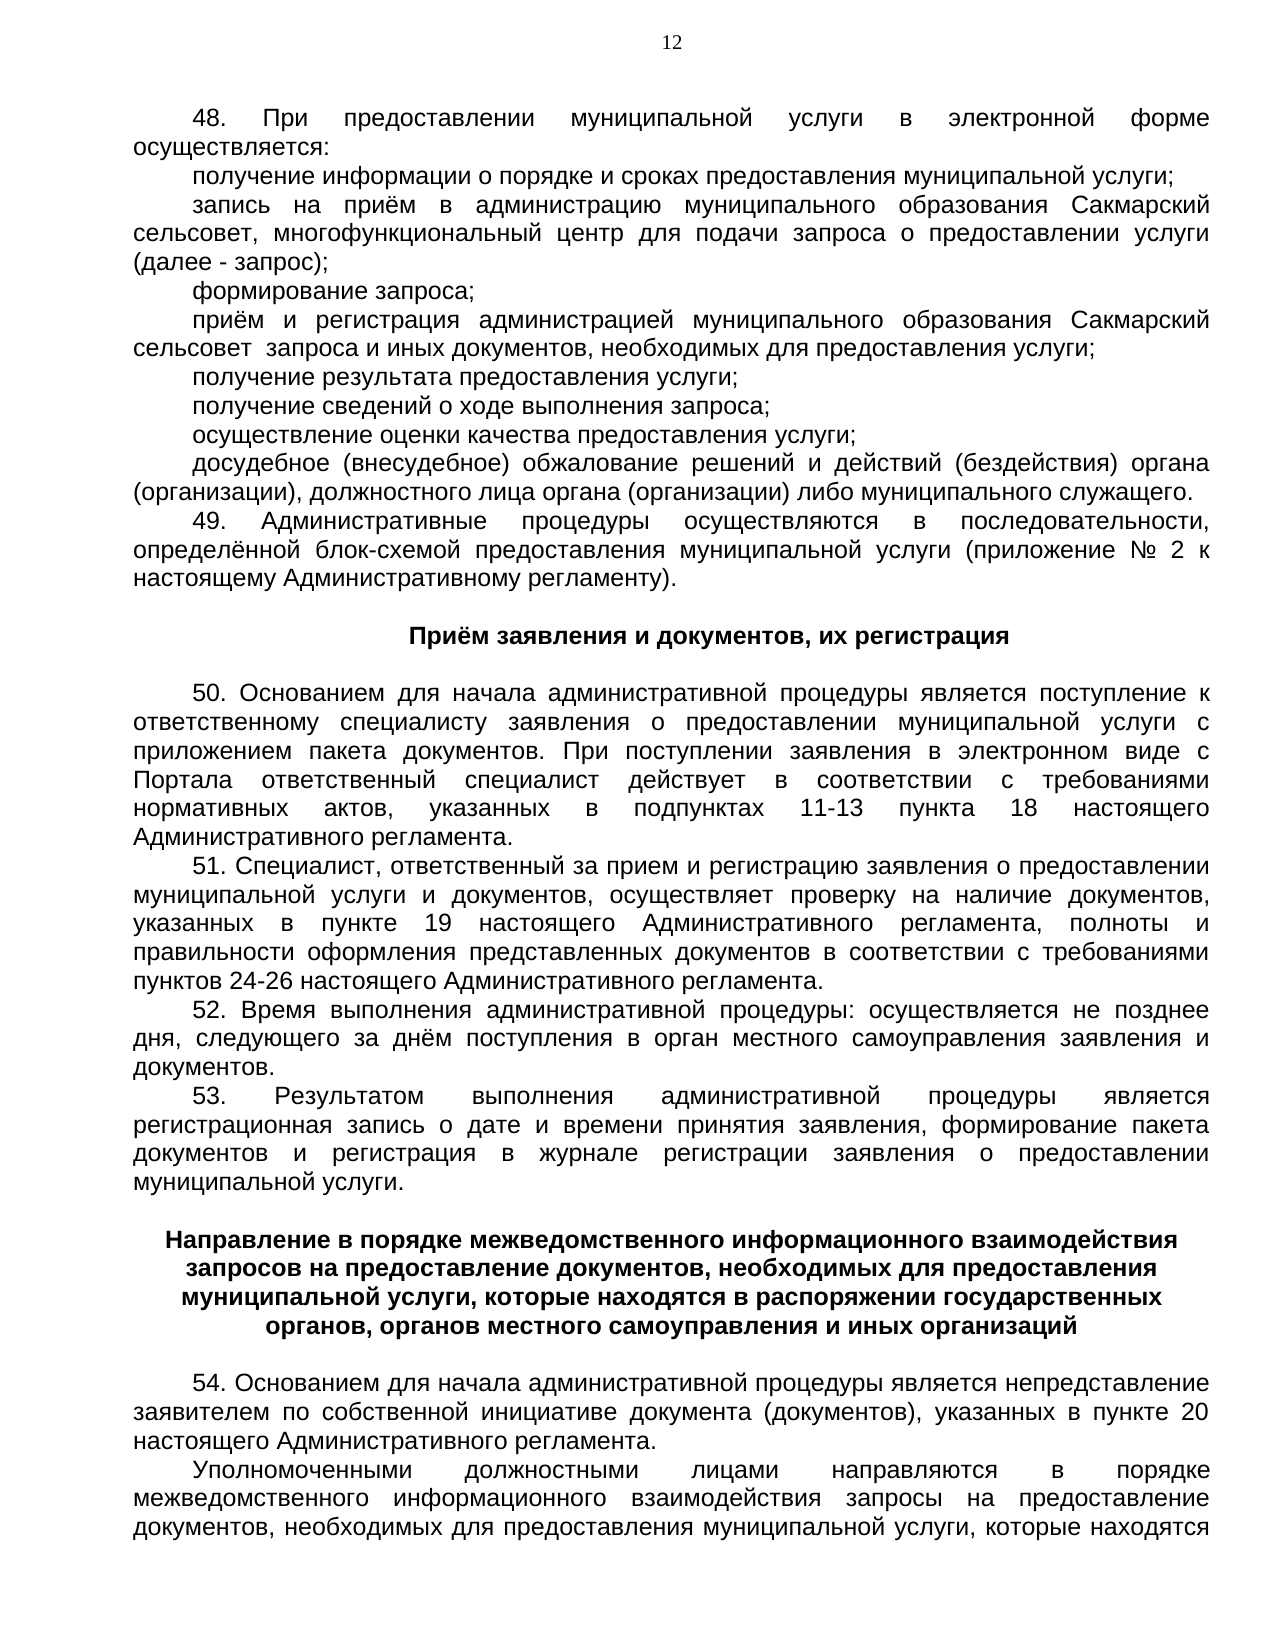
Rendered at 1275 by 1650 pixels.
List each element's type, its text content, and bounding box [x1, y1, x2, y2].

text 49. Административные процедуры осуществляются в последовательности, определённой блок-схемой предоставления муниципальной услуги (приложение № 2 к настоящему Административному регламенту). [133, 506, 1211, 592]
text 52. Время выполнения административной процедуры: осуществляется не позднее дня, следующего за днём поступления в орган местного самоуправления заявления и документов. [133, 994, 1211, 1081]
text получение сведений о ходе выполнения запроса; [133, 391, 1211, 419]
text 48. При предоставлении муниципальной услуги в электронной форме осуществляется: [133, 103, 1211, 161]
text получение информации о порядке и сроках предоставления муниципальной услуги; [133, 161, 1211, 189]
text Приём заявления и документов, их регистрация [133, 621, 1211, 649]
text 50. Основанием для начала административной процедуры является поступление к ответственному специалисту заявления о предоставлении муниципальной услуги с приложением пакета документов. При поступлении заявления в электронном виде с Портала ответственный специалист действует в соответствии с требованиями нормативных актов, указанных в подпунктах 11-13 пункта 18 настоящего Административного регламента. [133, 678, 1211, 851]
text запись на приём в администрацию муниципального образования Сакмарский сельсовет, многофункциональный центр для подачи запроса о предоставлении услуги (далее - запрос); [133, 189, 1211, 276]
text 51. Специалист, ответственный за прием и регистрацию заявления о предоставлении муниципальной услуги и документов, осуществляет проверку на наличие документов, указанных в пункте 19 настоящего Административного регламента, полноты и правильности оформления представленных документов в соответствии с требованиями пунктов 24-26 настоящего Административного регламента. [133, 851, 1211, 994]
text досудебное (внесудебное) обжалование решений и действий (бездействия) органа (организации), должностного лица органа (организации) либо муниципального служащего. [133, 448, 1211, 506]
text приём и регистрация администрацией муниципального образования Сакмарский сельсовет запроса и иных документов, необходимых для предоставления услуги; [133, 304, 1211, 362]
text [133, 1454, 1211, 1541]
text 54. Основанием для начала административной процедуры является непредставление заявителем по собственной инициативе документа (документов), указанных в пункте 20 настоящего Административного регламента. [133, 1368, 1211, 1454]
text получение результата предоставления услуги; [133, 362, 1211, 391]
text Направление в порядке межведомственного информационного взаимодействия запросов на предоставление документов, необходимых для предоставления муниципальной услуги, которые находятся в распоряжении государственных органов, органов местного самоуправления и иных организаций [133, 1224, 1211, 1339]
text 53. Результатом выполнения административной процедуры является регистрационная запись о дате и времени принятия заявления, формирование пакета документов и регистрация в журнале регистрации заявления о предоставлении муниципальной услуги. [133, 1081, 1211, 1196]
text формирование запроса; [133, 276, 1211, 304]
text осуществление оценки качества предоставления услуги; [133, 419, 1211, 448]
